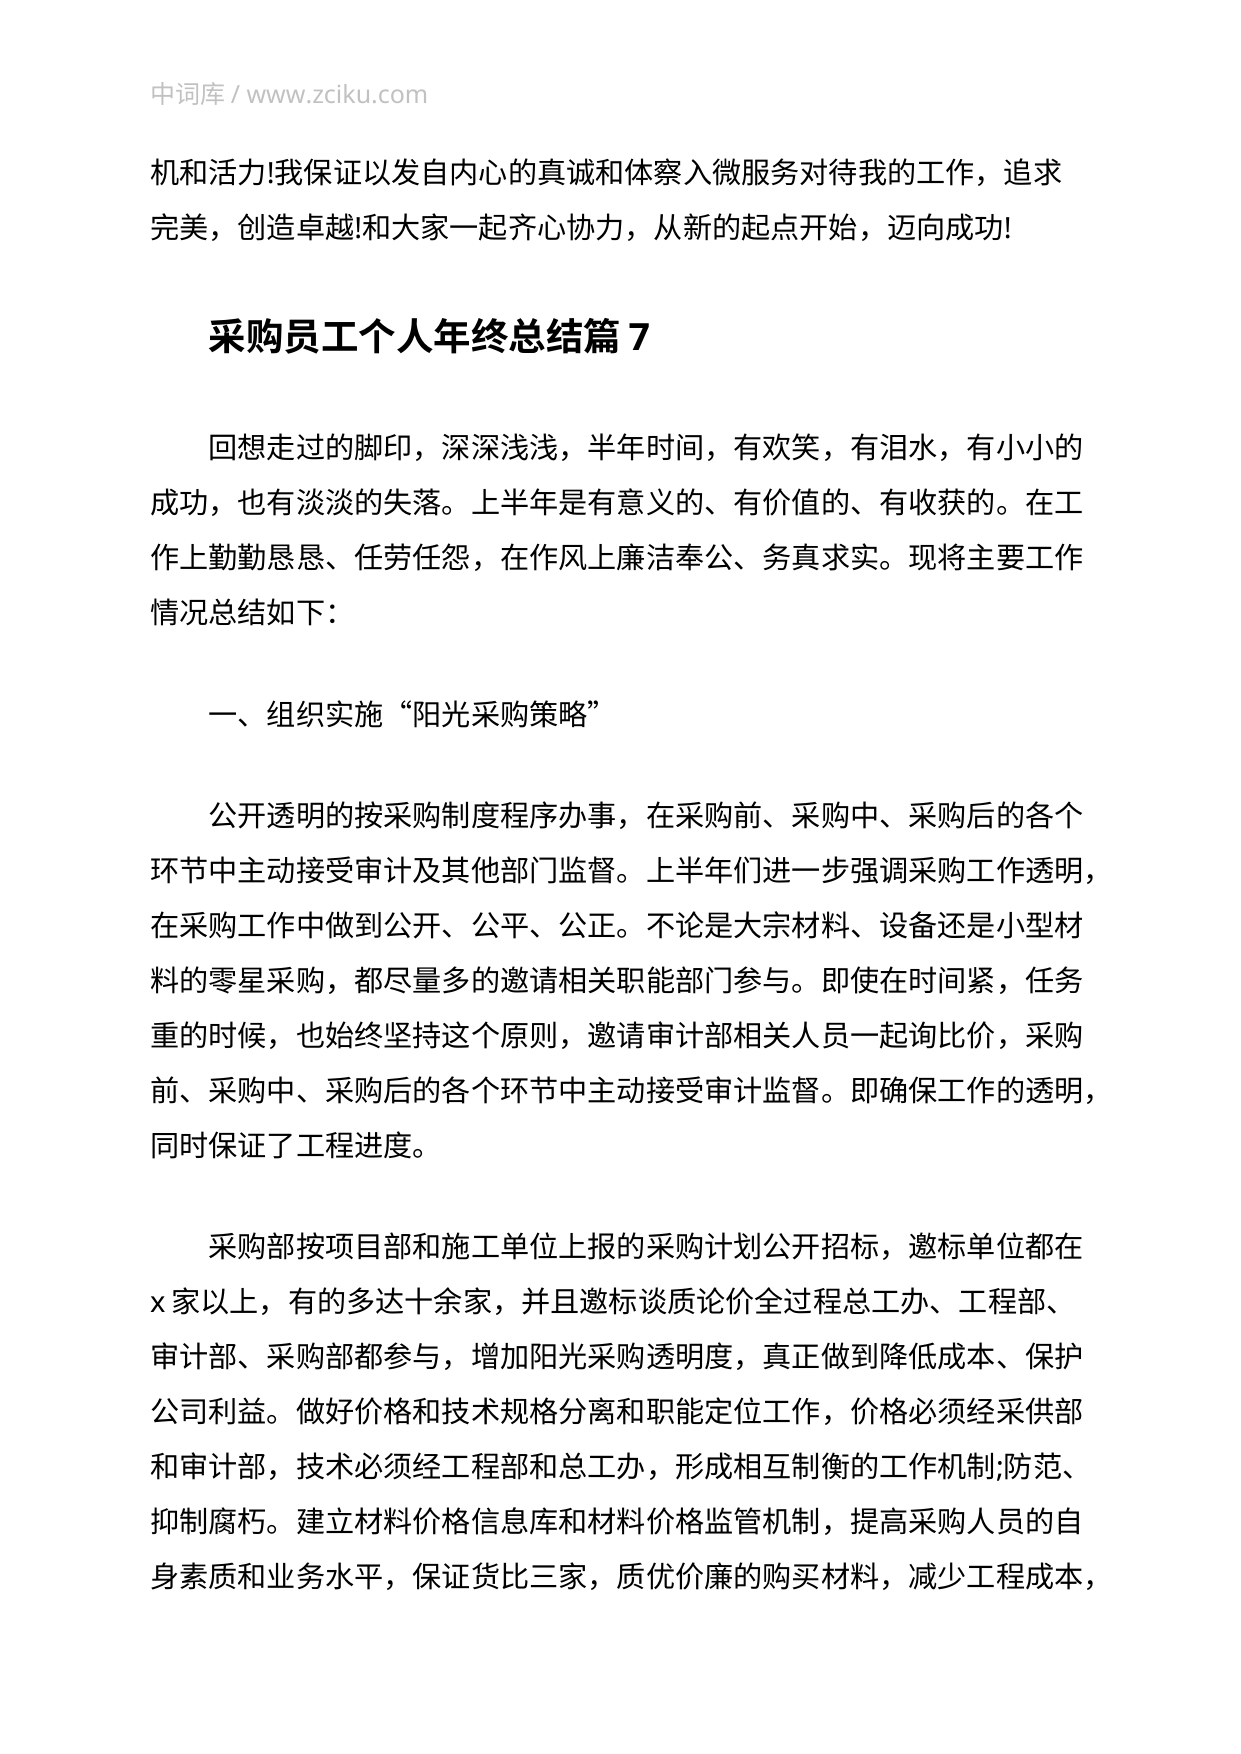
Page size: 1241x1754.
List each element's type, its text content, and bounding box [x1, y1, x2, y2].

text 采购员工个人年终总结篇7 [150, 307, 1090, 361]
text 回想走过的脚印，深深浅浅，半年时间，有欢笑，有泪水，有小小的成功，也有淡淡的失落。上半年是有意义的、有价值的、有收获的。在工作上勤勤恳恳、任劳任怨，在作风上廉洁奉公、务真求实。现将主要工作情况总结如下： [150, 424, 1090, 632]
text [150, 1224, 1090, 1596]
text 公开透明的按采购制度程序办事，在采购前、采购中、采购后的各个环节中主动接受审计及其他部门监督。上半年们进一步强调采购工作透明，在采购工作中做到公开、公平、公正。不论是大宗材料、设备还是小型材料的零星采购，都尽量多的邀请相关职能部门参与。即使在时间紧，任务重的时候，也始终坚持这个原则，邀请审计部相关人员一起询比价，采购前、采购中、采购后的各个环节中主动接受审计监督。即确保工作的透明，同时保证了工程进度。 [150, 793, 1090, 1164]
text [150, 150, 1090, 247]
text 一、组织实施“阳光采购策略” [150, 691, 1090, 733]
